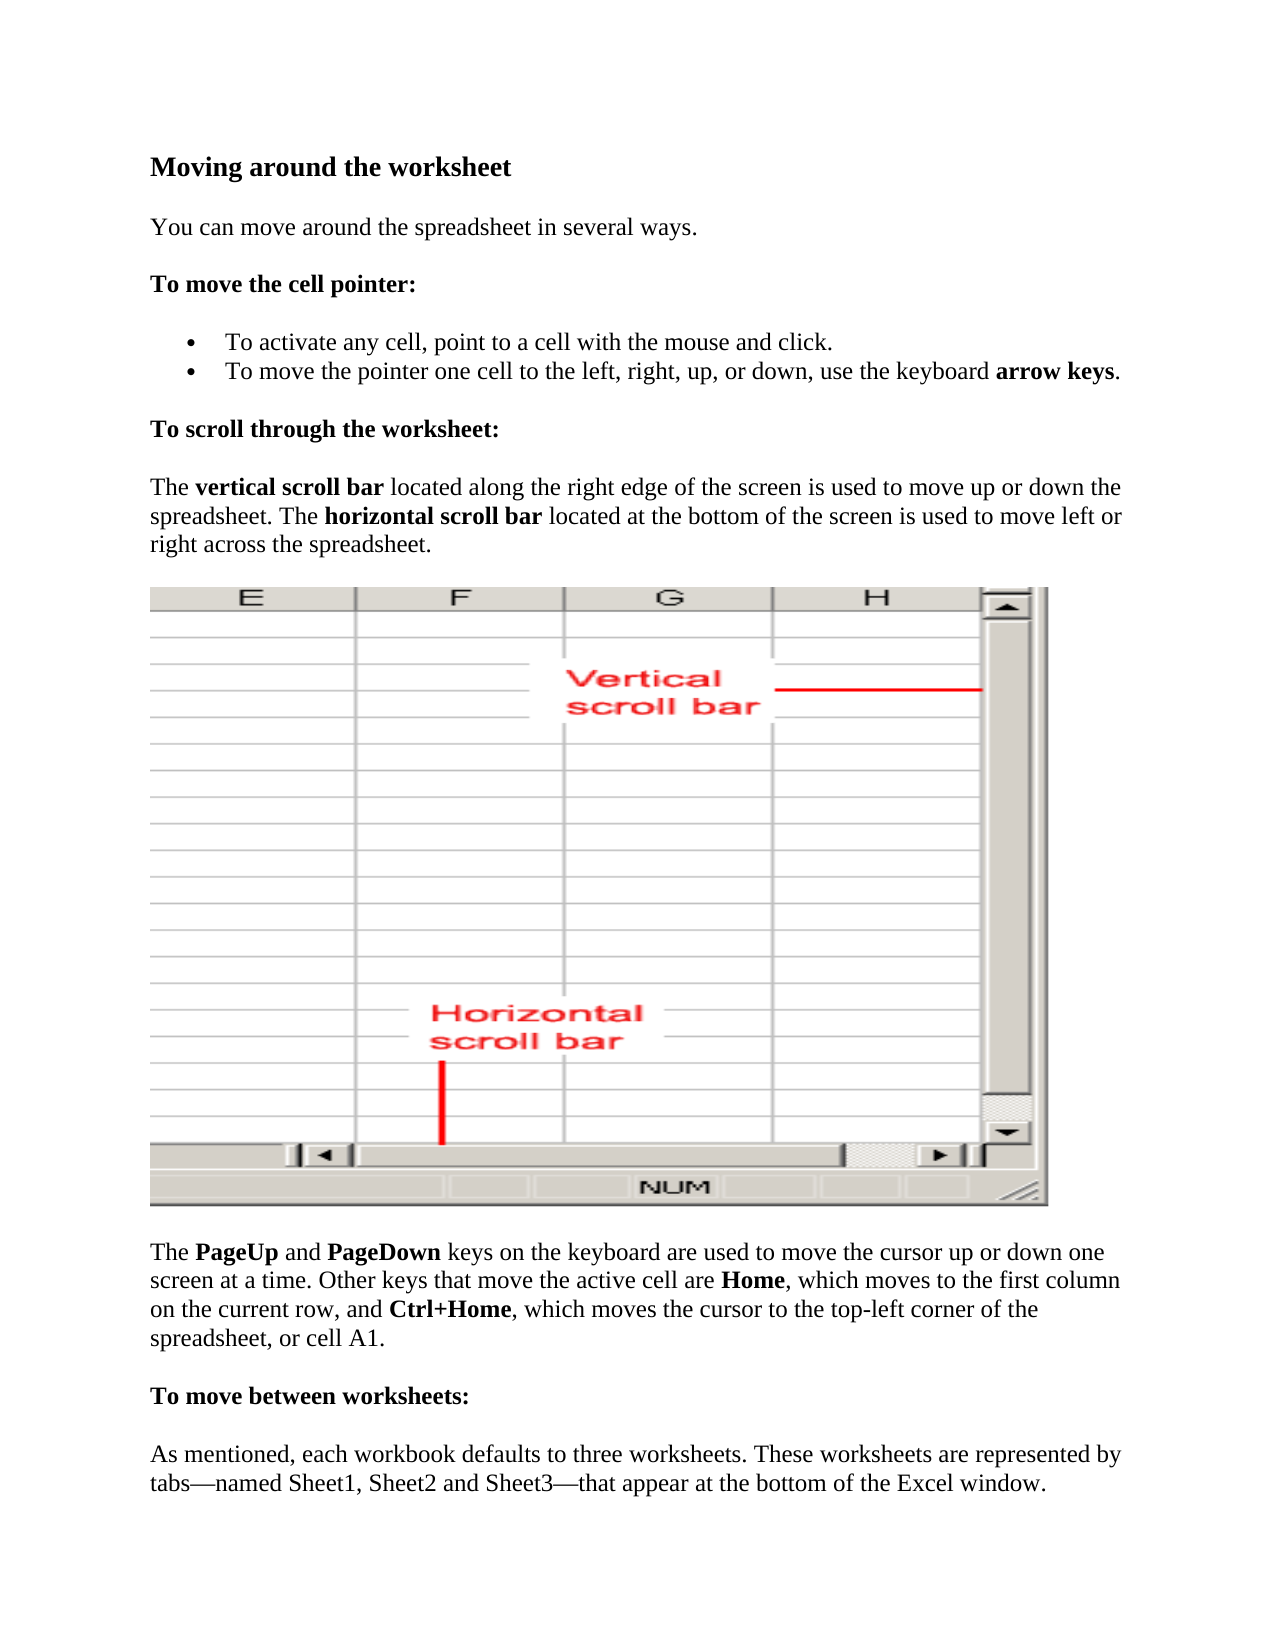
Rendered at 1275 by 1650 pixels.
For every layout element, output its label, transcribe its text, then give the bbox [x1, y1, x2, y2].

text To move between worksheets: [150, 1381, 1125, 1410]
text Moving around the worksheet [150, 150, 1125, 182]
text The vertical scroll bar located along the right edge of the screen is used to move up or down the spreadsheet. The horizontal scroll bar located at the bottom of the screen is used to move left or right across the spreadsheet. [150, 472, 1125, 558]
list To activate any cell, point to a cell with the mouse and click. [187, 327, 1125, 356]
text As mentioned, each workbook defaults to three worksheets. These worksheets are represented by tabs—named Sheet1, Sheet2 and Sheet3—that appear at the bottom of the Excel window. [150, 1439, 1125, 1496]
picture [150, 587, 1049, 1208]
text The PageUp and PageDown keys on the keyboard are used to move the cursor up or down one screen at a time. Other keys that move the active cell are Home, which moves to the first column on the current row, and Ctrl+Home, which moves the cursor to the top-left corner of the spreadsheet, or cell A1. [150, 1237, 1125, 1352]
list To move the pointer one cell to the left, right, up, or down, use the keyboard arrow keys. [187, 356, 1125, 385]
text To move the cell pointer: [150, 269, 1125, 298]
text To scroll through the worksheet: [150, 414, 1125, 443]
text You can move around the spreadsheet in several ways. [150, 212, 1125, 240]
